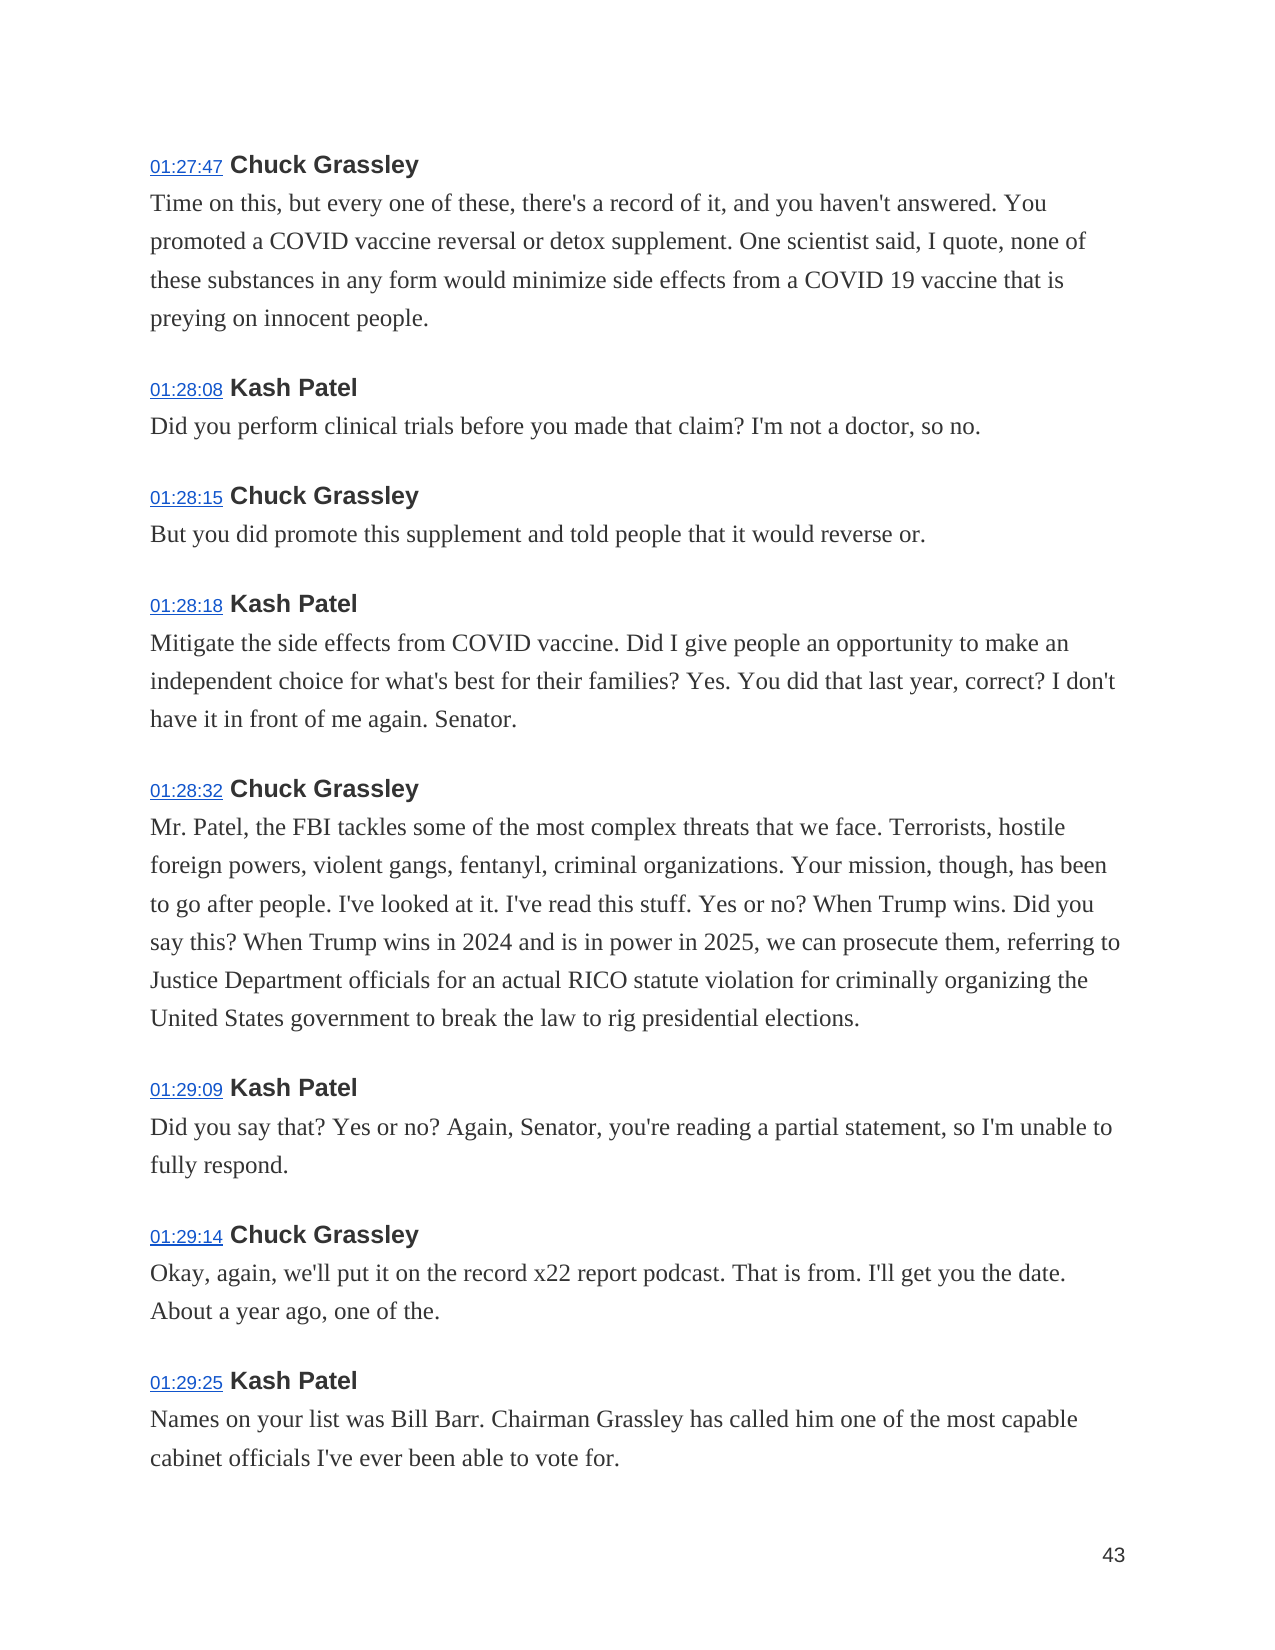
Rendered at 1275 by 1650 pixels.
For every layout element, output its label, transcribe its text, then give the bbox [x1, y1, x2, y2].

text 01:28:32 Chuck Grassley [150, 774, 1125, 803]
text Did you perform clinical trials before you made that claim? I'm not a doctor, so no. [150, 411, 1125, 440]
text 01:29:25 Kash Patel [150, 1366, 1125, 1395]
text 01:28:08 Kash Patel [150, 373, 1125, 402]
text 01:27:47 Chuck Grassley [150, 150, 1125, 179]
text Time on this, but every one of these, there's a record of it, and you haven't answered. You promoted a COVID vaccine reversal or detox supplement. One scientist said, I quote, none of these substances in any form would minimize side effects from a COVID 19 vaccine that is preying on innocent people. [150, 188, 1125, 332]
text 01:29:14 Chuck Grassley [150, 1220, 1125, 1249]
text 01:29:09 Kash Patel [150, 1073, 1125, 1102]
text Mitigate the side effects from COVID vaccine. Did I give people an opportunity to make an independent choice for what's best for their families? Yes. You did that last year, correct? I don't have it in front of me again. Senator. [150, 628, 1125, 733]
text Did you say that? Yes or no? Again, Senator, you're reading a partial statement, so I'm unable to fully respond. [150, 1112, 1125, 1179]
text 01:28:15 Chuck Grassley [150, 481, 1125, 510]
text Mr. Patel, the FBI tackles some of the most complex threats that we face. Terrorists, hostile foreign powers, violent gangs, fentanyl, criminal organizations. Your mission, though, has been to go after people. I've looked at it. I've read this stuff. Yes or no? When Trump wins. Did you say this? When Trump wins in 2024 and is in power in 2025, we can prosecute them, referring to Justice Department officials for an actual RICO statute violation for criminally organizing the United States government to break the law to rig presidential elections. [150, 812, 1125, 1032]
text Okay, again, we'll put it on the record x22 report podcast. That is from. I'll get you the date. About a year ago, one of the. [150, 1258, 1125, 1325]
text But you did promote this supplement and told people that it would reverse or. [150, 519, 1125, 548]
text 01:28:18 Kash Patel [150, 589, 1125, 618]
text Names on your list was Bill Barr. Chairman Grassley has called him one of the most capable cabinet officials I've ever been able to vote for. [150, 1404, 1125, 1472]
